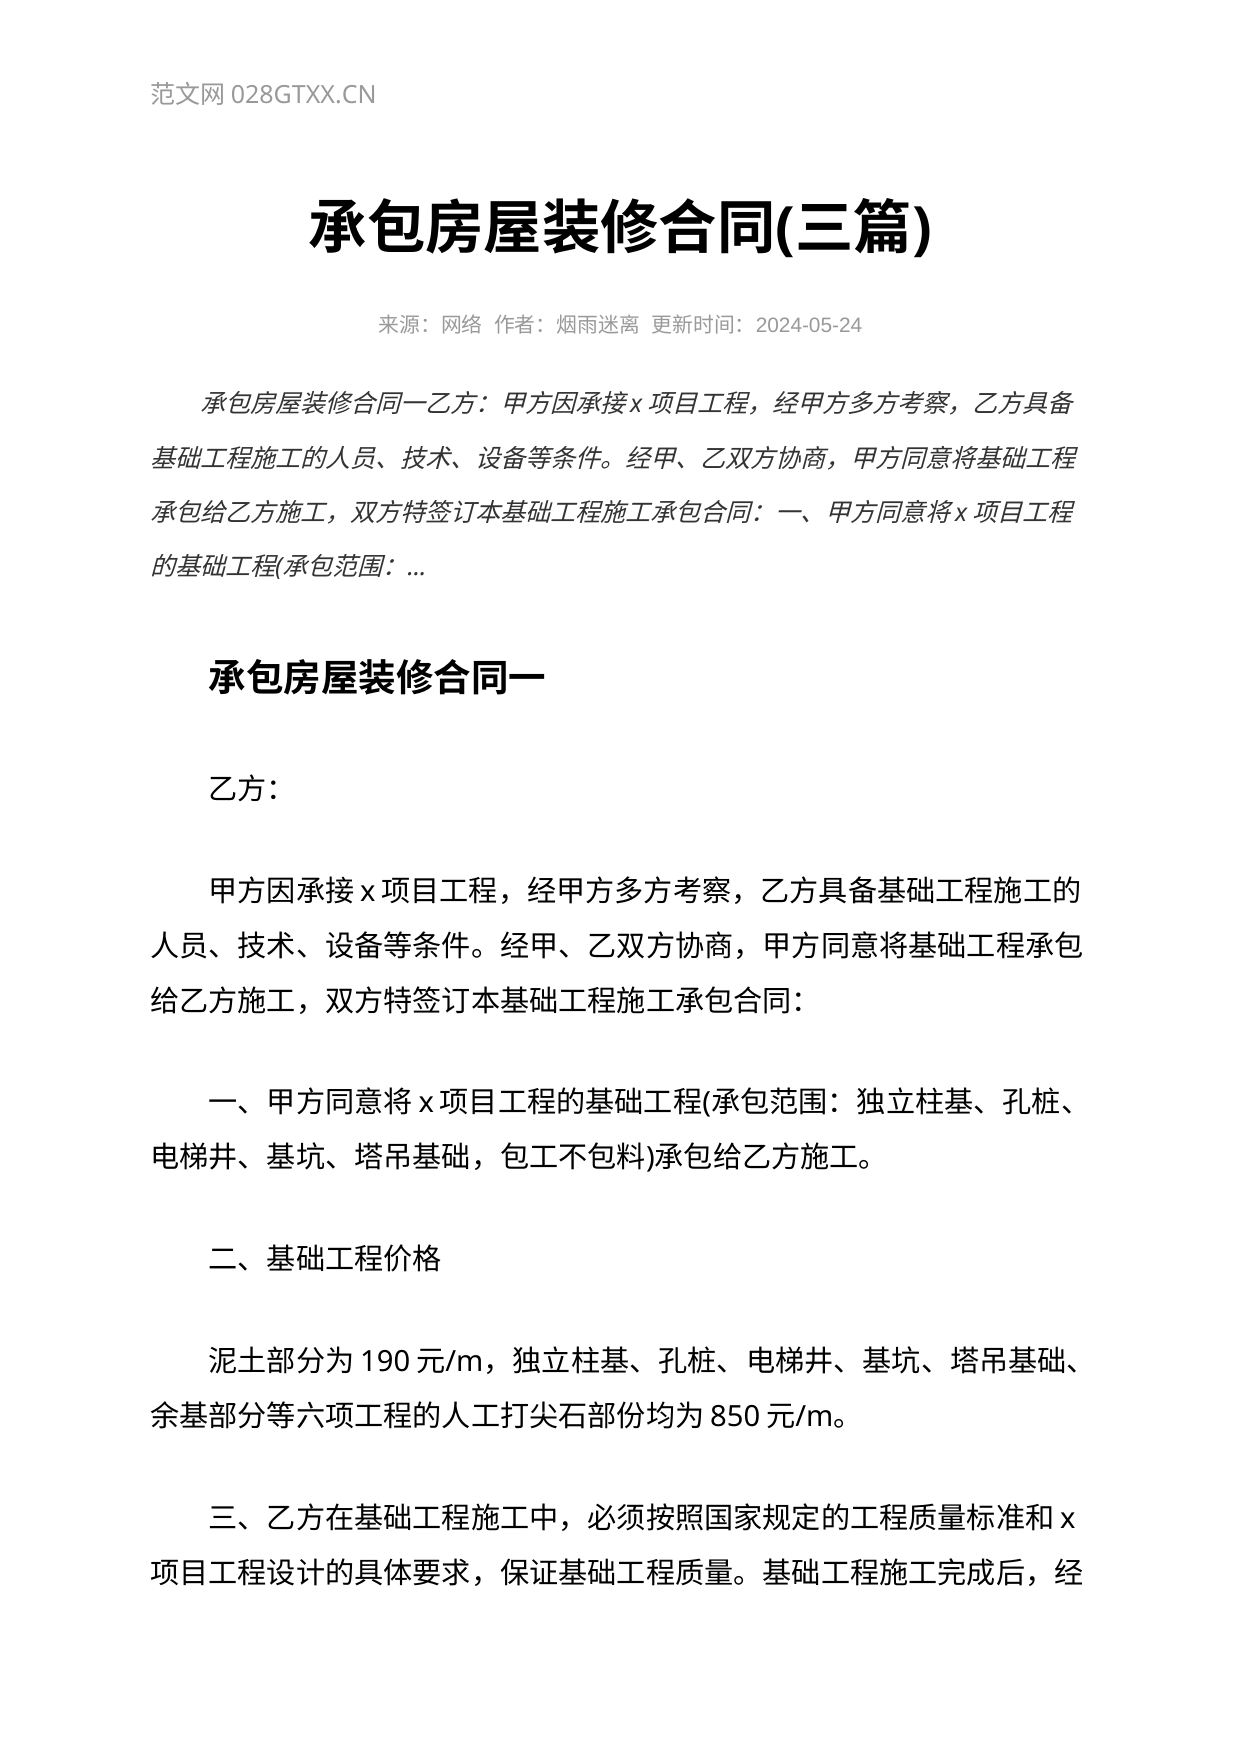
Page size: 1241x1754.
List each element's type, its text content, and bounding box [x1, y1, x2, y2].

text 来源：网络 作者：烟雨迷离 更新时间：2024-05-24 [150, 313, 1090, 337]
text 二、基础工程价格 [150, 1236, 1090, 1278]
text 一、甲方同意将x项目工程的基础工程(承包范围：独立柱基、孔桩、电梯井、基坑、塔吊基础，包工不包料)承包给乙方施工。 [150, 1079, 1090, 1176]
text 泥土部分为190元/m，独立柱基、孔桩、电梯井、基坑、塔吊基础、余基部分等六项工程的人工打尖石部份均为850元/m。 [150, 1338, 1090, 1435]
text 甲方因承接x项目工程，经甲方多方考察，乙方具备基础工程施工的人员、技术、设备等条件。经甲、乙双方协商，甲方同意将基础工程承包给乙方施工，双方特签订本基础工程施工承包合同： [150, 867, 1090, 1019]
text 乙方： [150, 766, 1090, 808]
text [150, 1495, 1090, 1592]
text 承包房屋装修合同一乙方：甲方因承接x项目工程，经甲方多方考察，乙方具备基础工程施工的人员、技术、设备等条件。经甲、乙双方协商，甲方同意将基础工程承包给乙方施工，双方特签订本基础工程施工承包合同：一、甲方同意将x项目工程的基础工程(承包范围：... [150, 384, 1090, 583]
subtitle 承包房屋装修合同(三篇) [150, 181, 1090, 266]
text 承包房屋装修合同一 [150, 648, 1090, 702]
